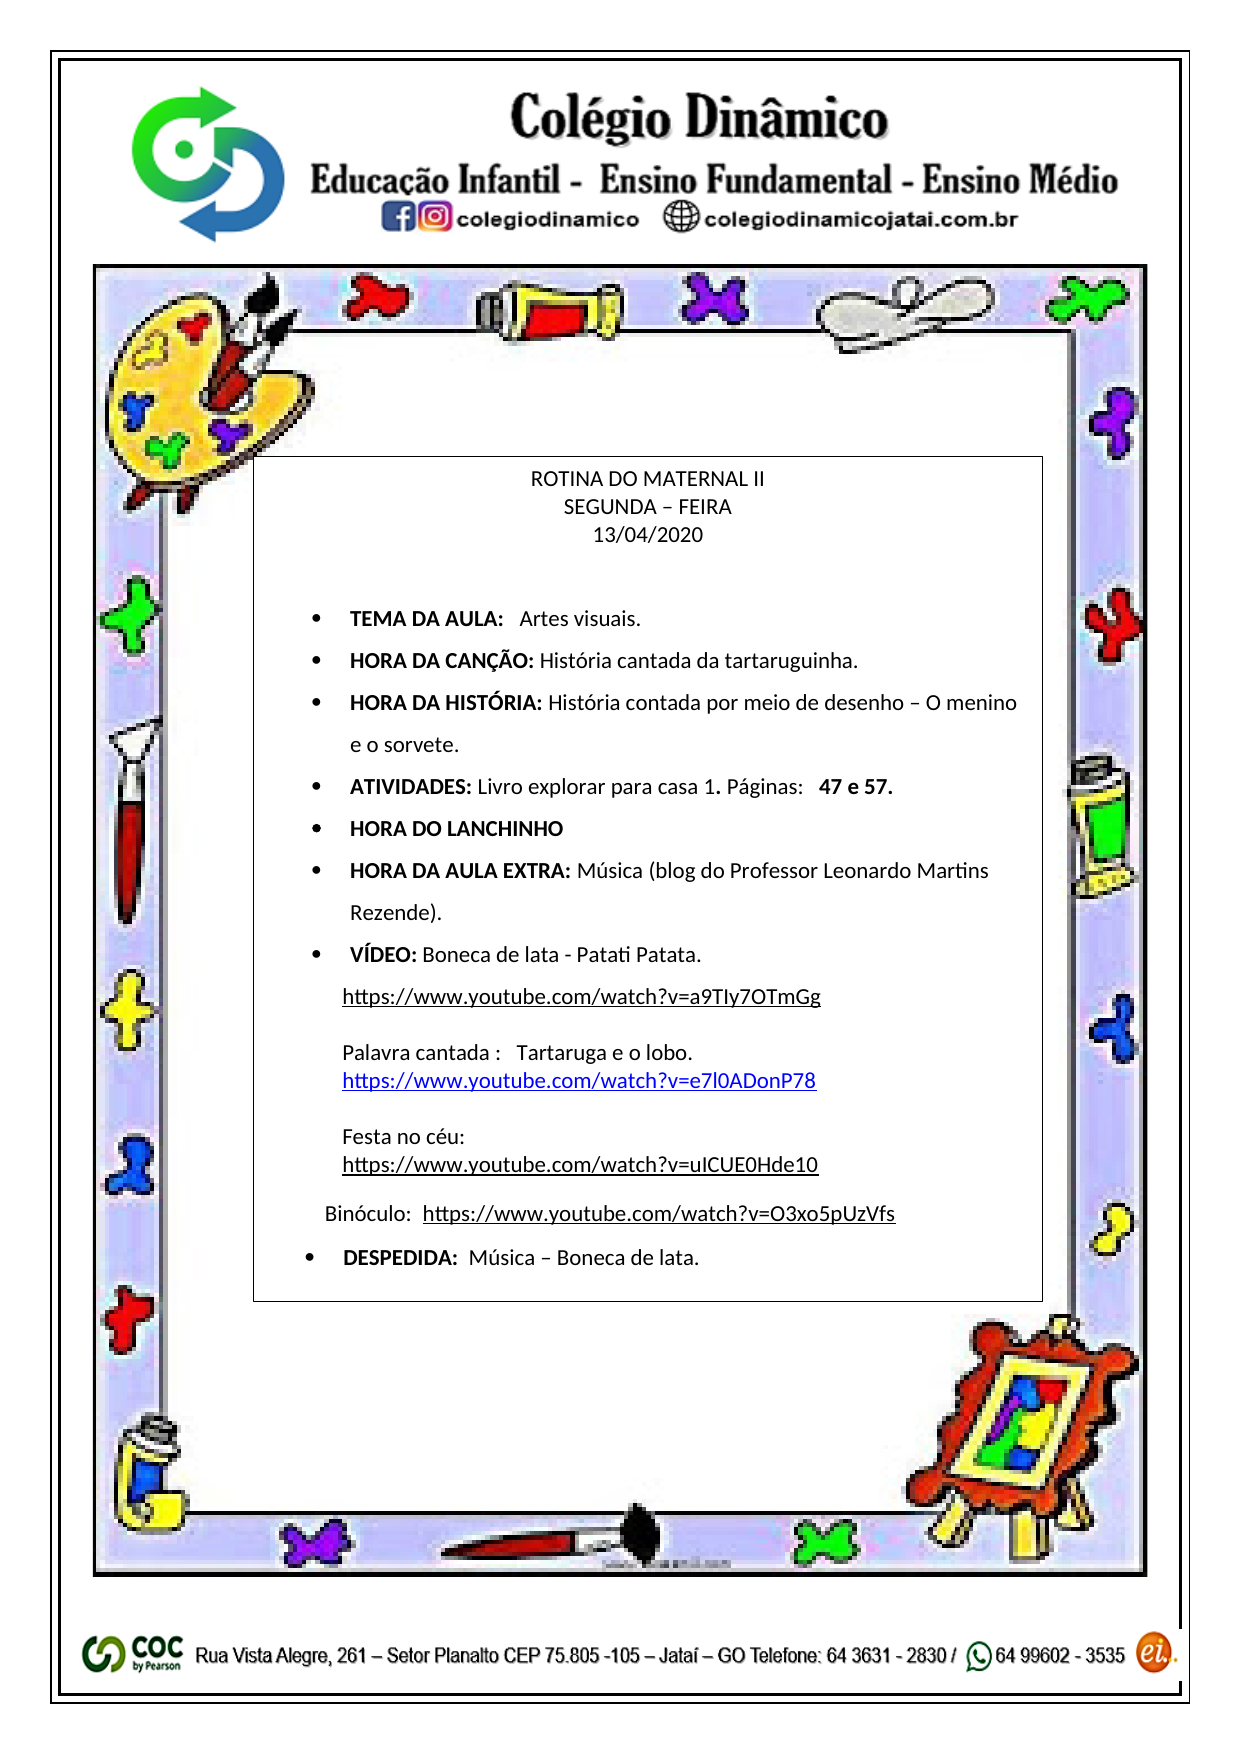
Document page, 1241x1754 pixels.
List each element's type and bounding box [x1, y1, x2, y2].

picture [75, 1629, 1184, 1681]
picture [109, 74, 1131, 246]
picture [92, 264, 1148, 1577]
